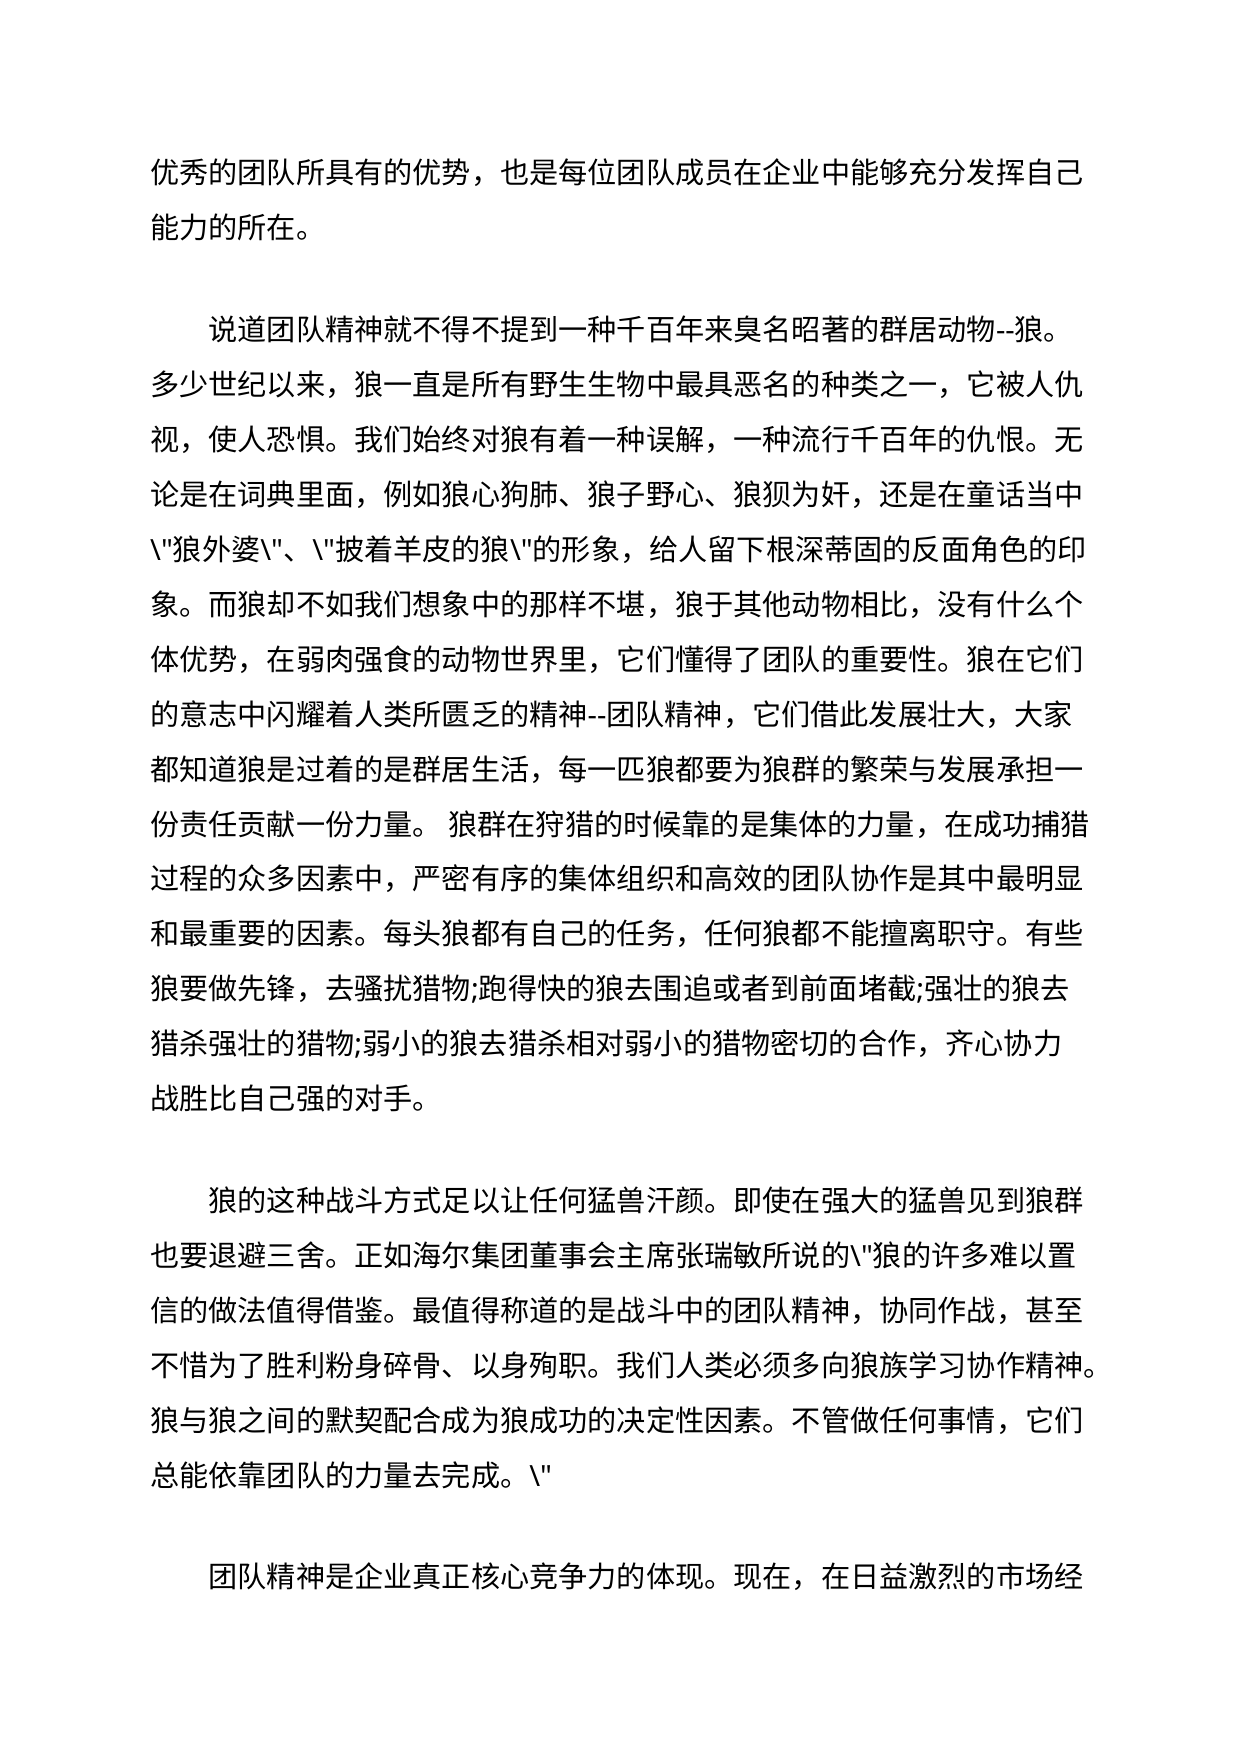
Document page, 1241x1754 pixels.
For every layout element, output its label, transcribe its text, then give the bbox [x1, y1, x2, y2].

text 狼的这种战斗方式足以让任何猛兽汗颜。即使在强大的猛兽见到狼群也要退避三舍。正如海尔集团董事会主席张瑞敏所说的\"狼的许多难以置信的做法值得借鉴。最值得称道的是战斗中的团队精神，协同作战，甚至不惜为了胜利粉身碎骨、以身殉职。我们人类必须多向狼族学习协作精神。狼与狼之间的默契配合成为狼成功的决定性因素。不管做任何事情，它们总能依靠团队的力量去完成。\" [150, 1177, 1090, 1494]
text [150, 150, 1090, 247]
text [150, 1554, 1090, 1596]
text 说道团队精神就不得不提到一种千百年来臭名昭著的群居动物--狼。多少世纪以来，狼一直是所有野生生物中最具恶名的种类之一，它被人仇视，使人恐惧。我们始终对狼有着一种误解，一种流行千百年的仇恨。无论是在词典里面，例如狼心狗肺、狼子野心、狼狈为奸，还是在童话当中\"狼外婆\"、\"披着羊皮的狼\"的形象，给人留下根深蒂固的反面角色的印象。而狼却不如我们想象中的那样不堪，狼于其他动物相比，没有什么个体优势，在弱肉强食的动物世界里，它们懂得了团队的重要性。狼在它们的意志中闪耀着人类所匮乏的精神--团队精神，它们借此发展壮大，大家都知道狼是过着的是群居生活，每一匹狼都要为狼群的繁荣与发展承担一份责任贡献一份力量。 狼群在狩猎的时候靠的是集体的力量，在成功捕猎过程的众多因素中，严密有序的集体组织和高效的团队协作是其中最明显和最重要的因素。每头狼都有自己的任务，任何狼都不能擅离职守。有些狼要做先锋，去骚扰猎物;跑得快的狼去围追或者到前面堵截;强壮的狼去猎杀强壮的猎物;弱小的狼去猎杀相对弱小的猎物密切的合作，齐心协力战胜比自己强的对手。 [150, 307, 1090, 1118]
